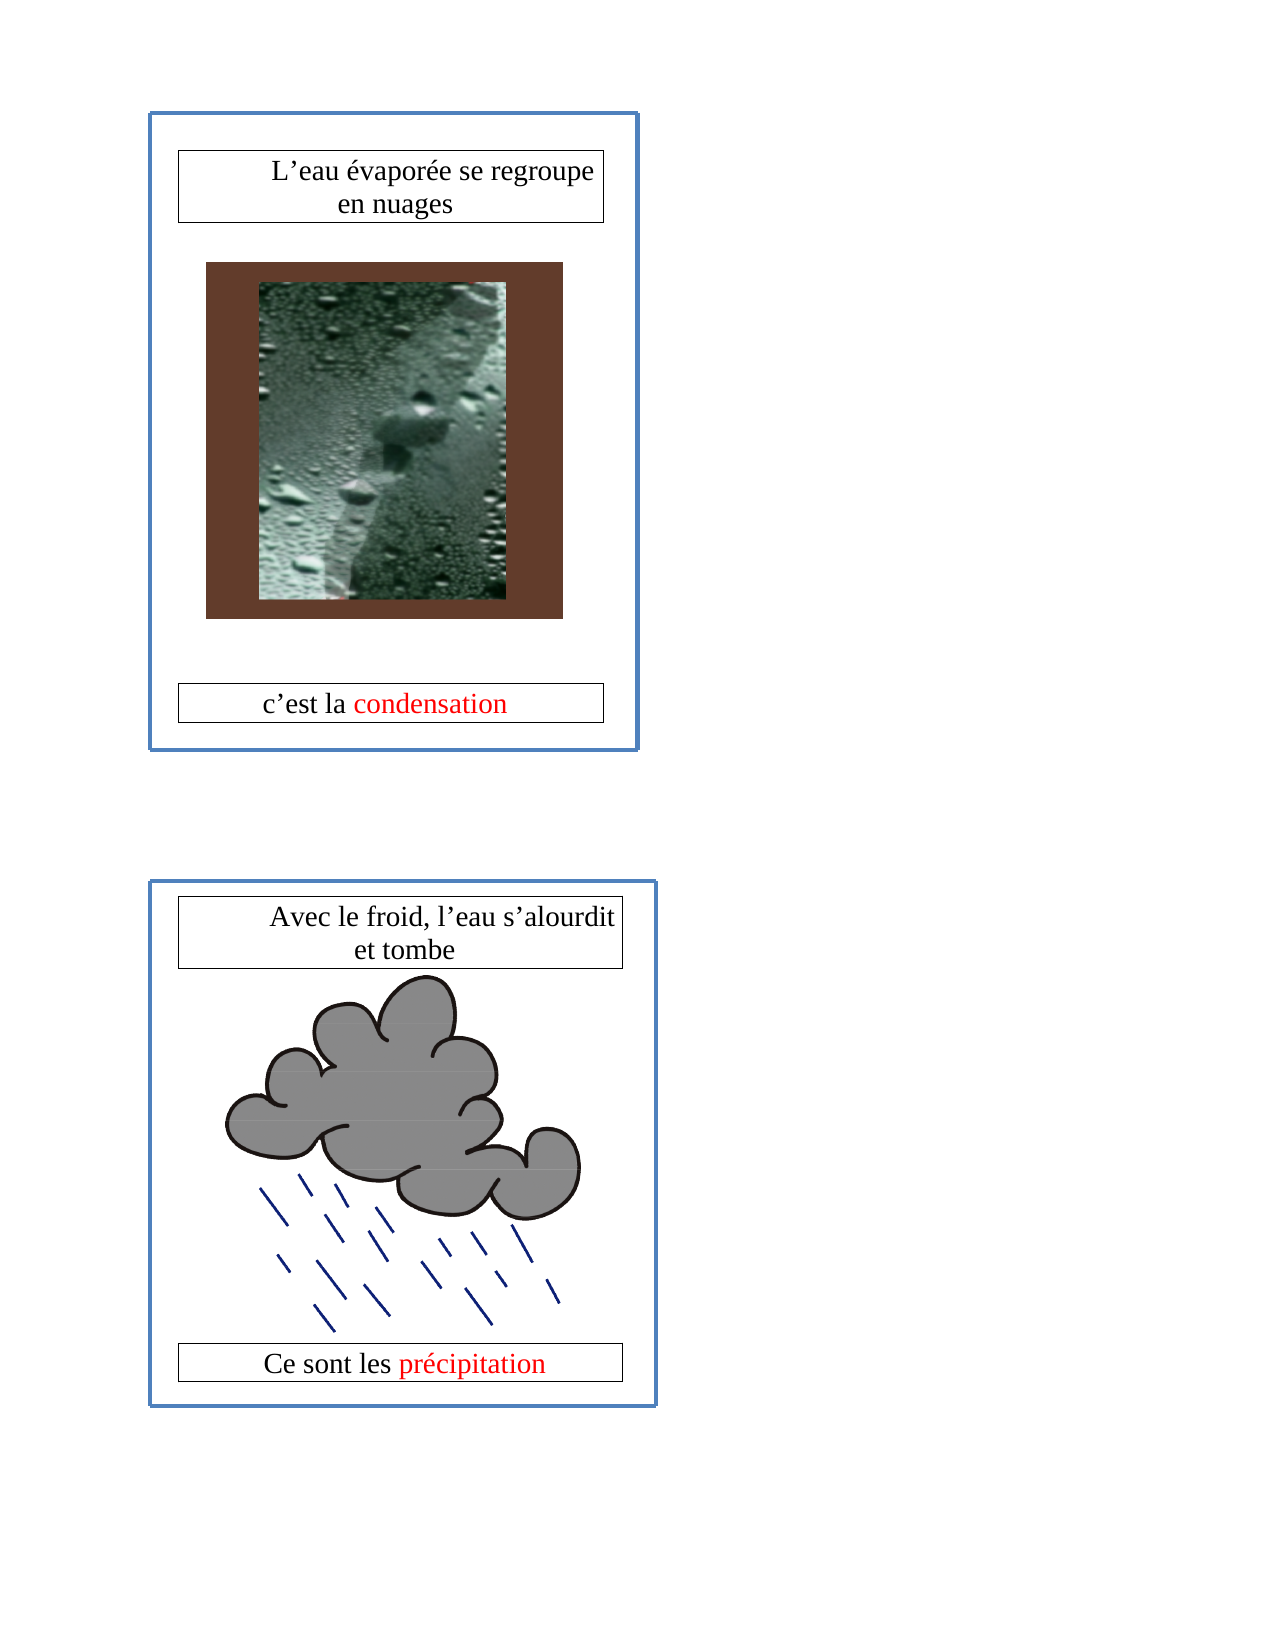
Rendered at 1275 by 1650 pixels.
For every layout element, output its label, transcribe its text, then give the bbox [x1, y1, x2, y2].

picture [225, 975, 581, 1333]
text L’eau évaporée se regroupe en nuages [179, 151, 603, 222]
text Ce sont les précipitation [179, 1344, 622, 1381]
text Avec le froid, l’eau s’alourdit et tombe [179, 897, 622, 968]
picture [206, 262, 563, 619]
text c’est la condensation [179, 684, 603, 722]
